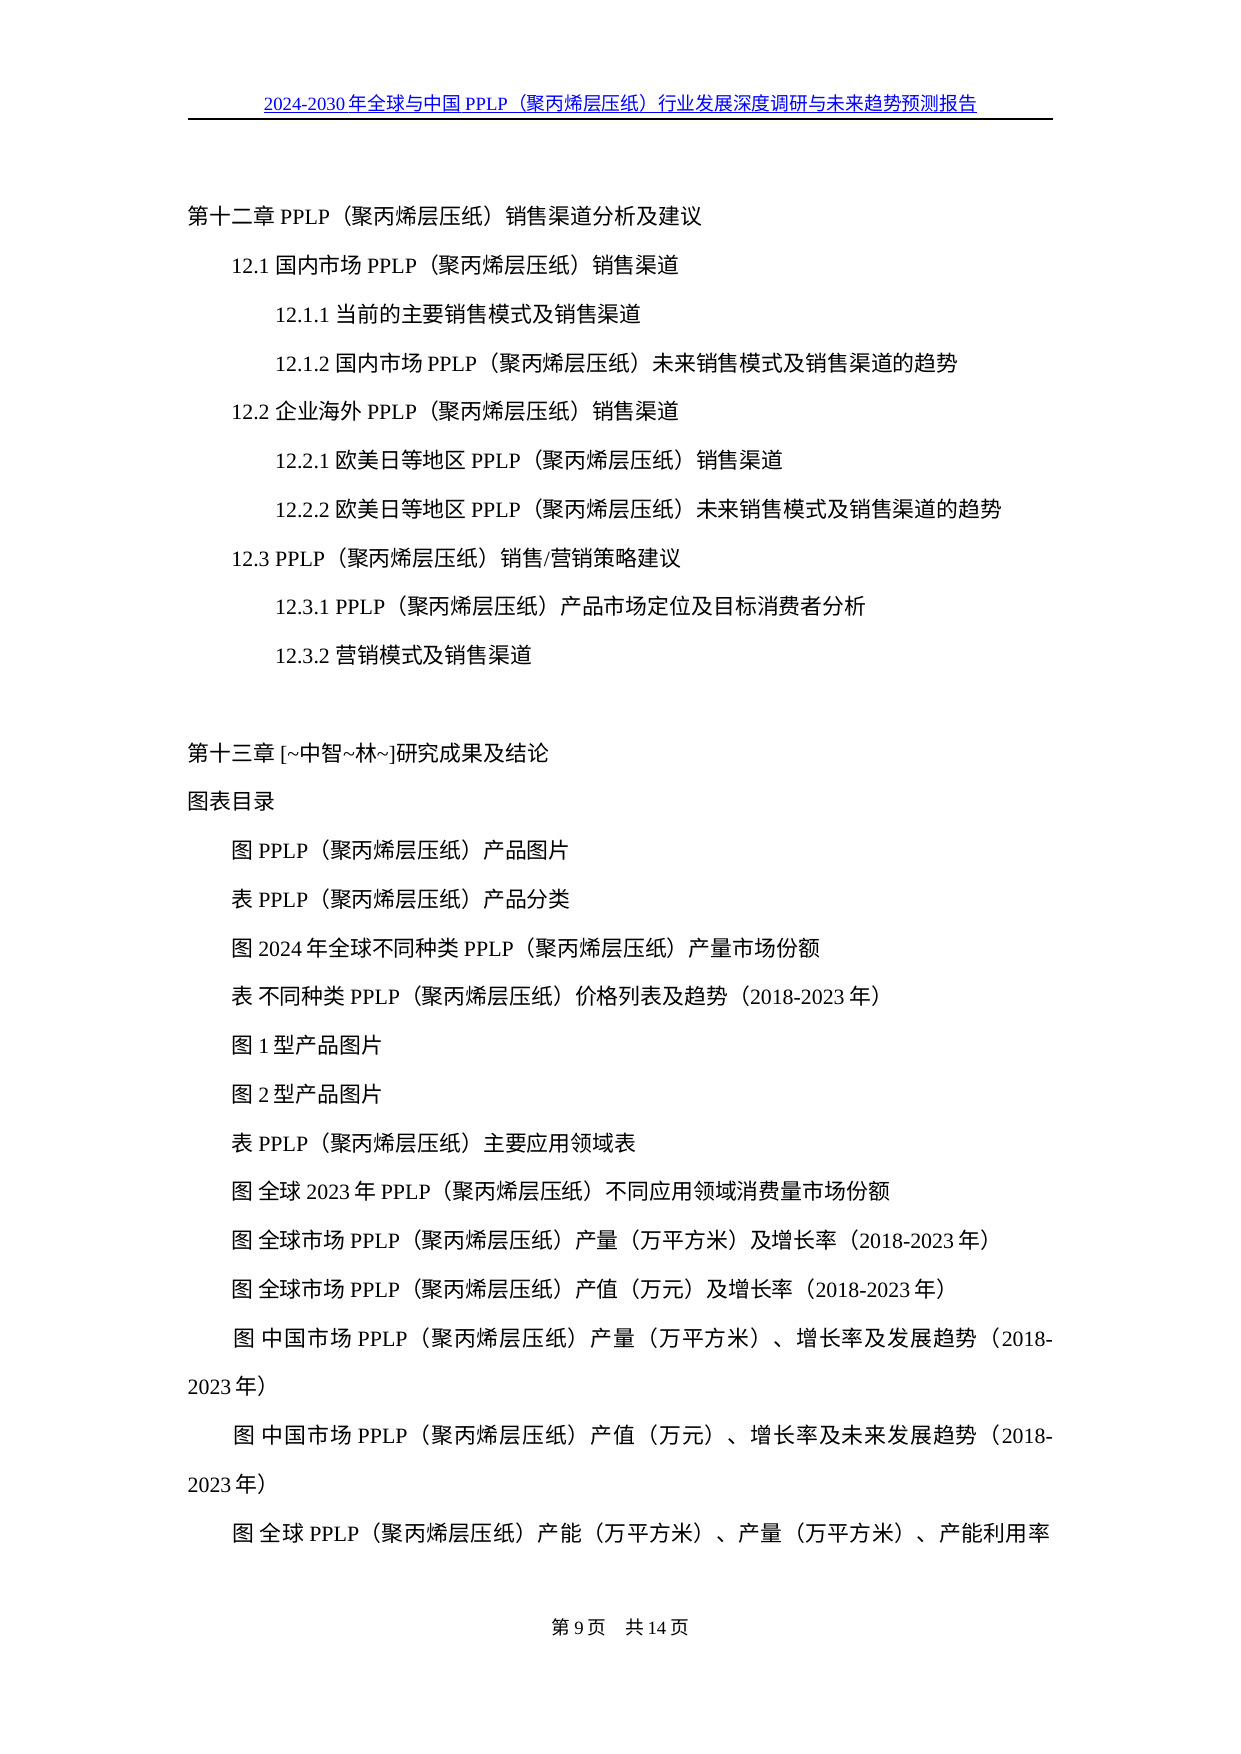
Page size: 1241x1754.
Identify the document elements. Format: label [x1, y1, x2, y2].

text [187, 150, 1053, 1548]
